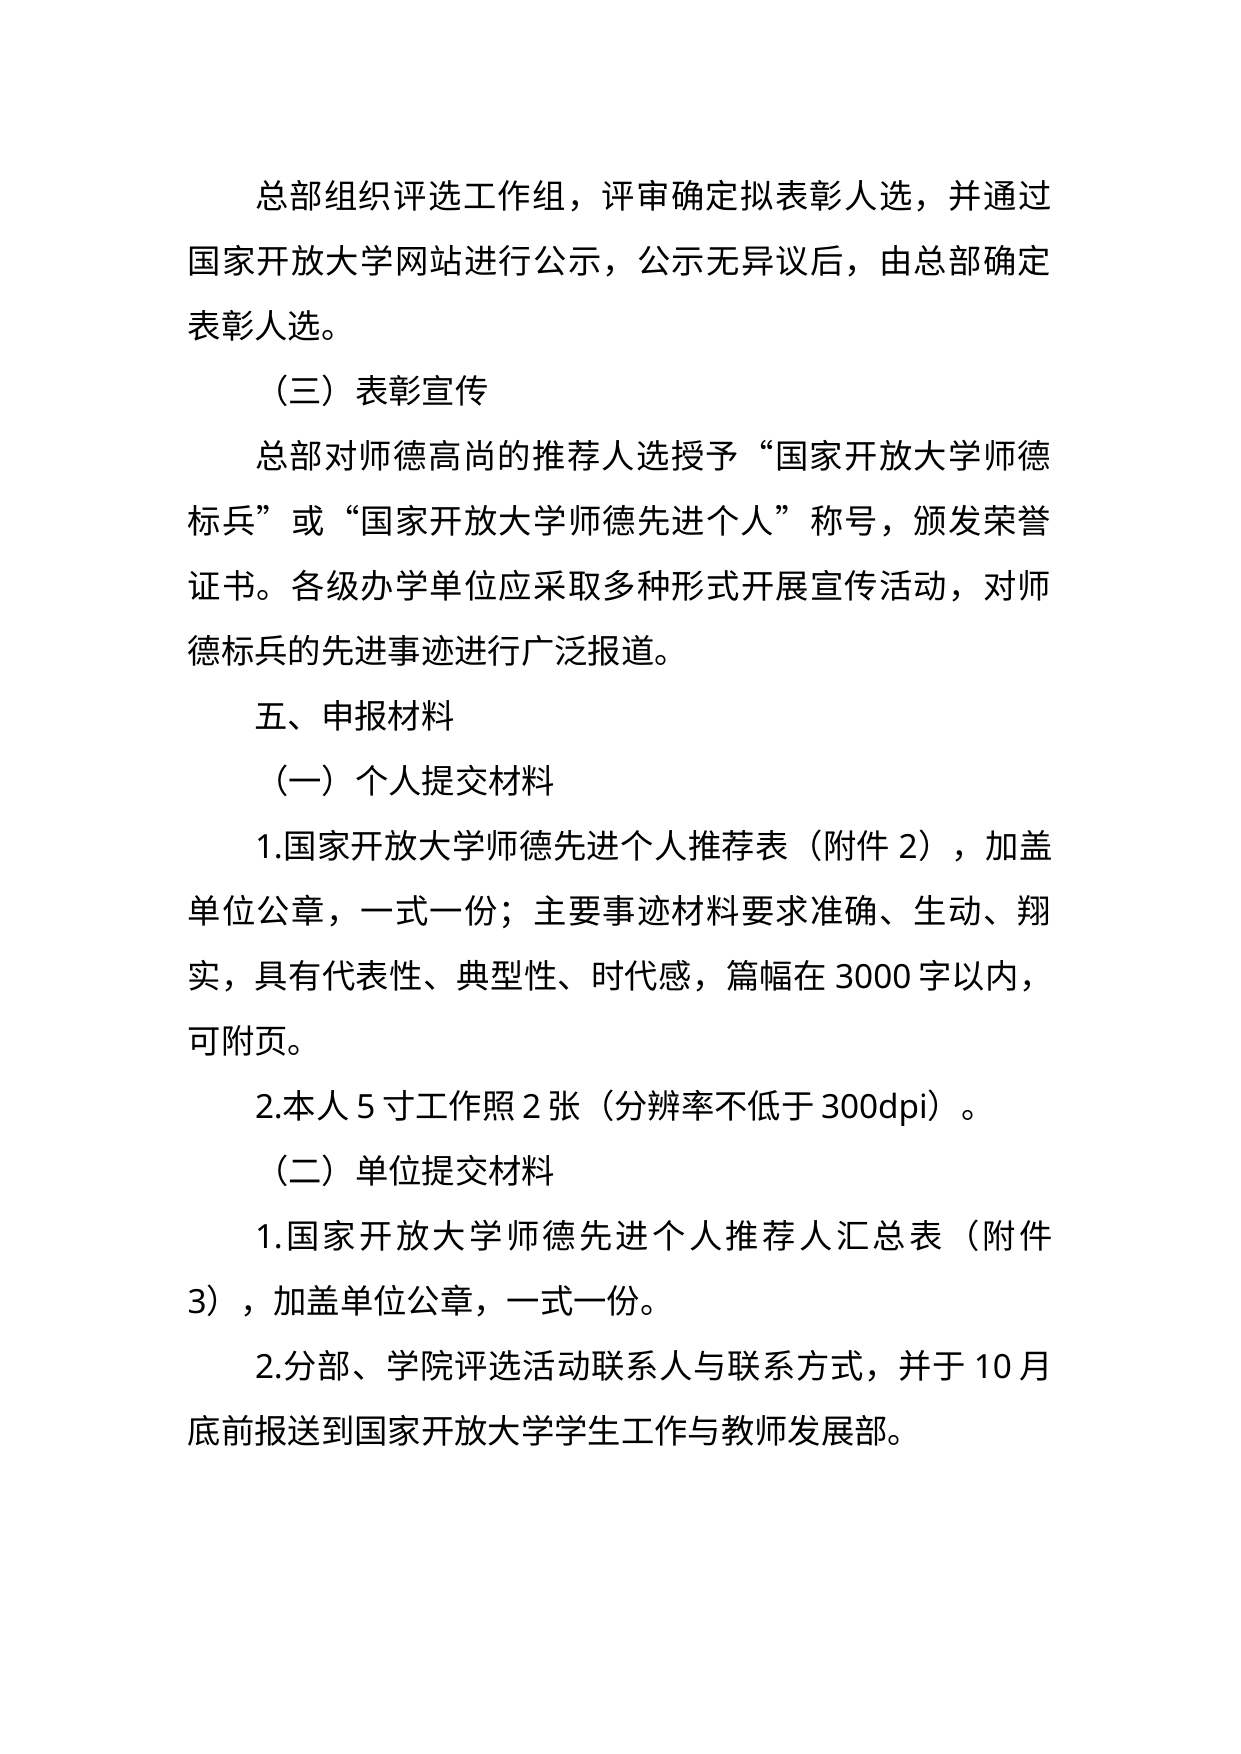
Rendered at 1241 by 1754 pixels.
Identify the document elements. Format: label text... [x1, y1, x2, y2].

text 总部组织评选工作组，评审确定拟表彰人选，并通过国家开放大学网站进行公示，公示无异议后，由总部确定表彰人选。 [187, 162, 1053, 357]
text 总部对师德高尚的推荐人选授予“国家开放大学师德标兵”或“国家开放大学师德先进个人”称号，颁发荣誉证书。各级办学单位应采取多种形式开展宣传活动，对师德标兵的先进事迹进行广泛报道。 [187, 422, 1053, 682]
text 1.国家开放大学师德先进个人推荐表（附件2），加盖单位公章，一式一份；主要事迹材料要求准确、生动、翔实，具有代表性、典型性、时代感，篇幅在3000字以内，可附页。 [187, 812, 1053, 1072]
text （一）个人提交材料 [187, 747, 1053, 812]
text 2.本人5寸工作照2张（分辨率不低于300dpi）。 [187, 1072, 1053, 1137]
text 五、申报材料 [187, 682, 1053, 747]
text 2.分部、学院评选活动联系人与联系方式，并于10月底前报送到国家开放大学学生工作与教师发展部。 [187, 1332, 1053, 1462]
text 1.国家开放大学师德先进个人推荐人汇总表（附件3），加盖单位公章，一式一份。 [187, 1202, 1053, 1332]
text （二）单位提交材料 [187, 1137, 1053, 1202]
text （三）表彰宣传 [187, 357, 1053, 422]
